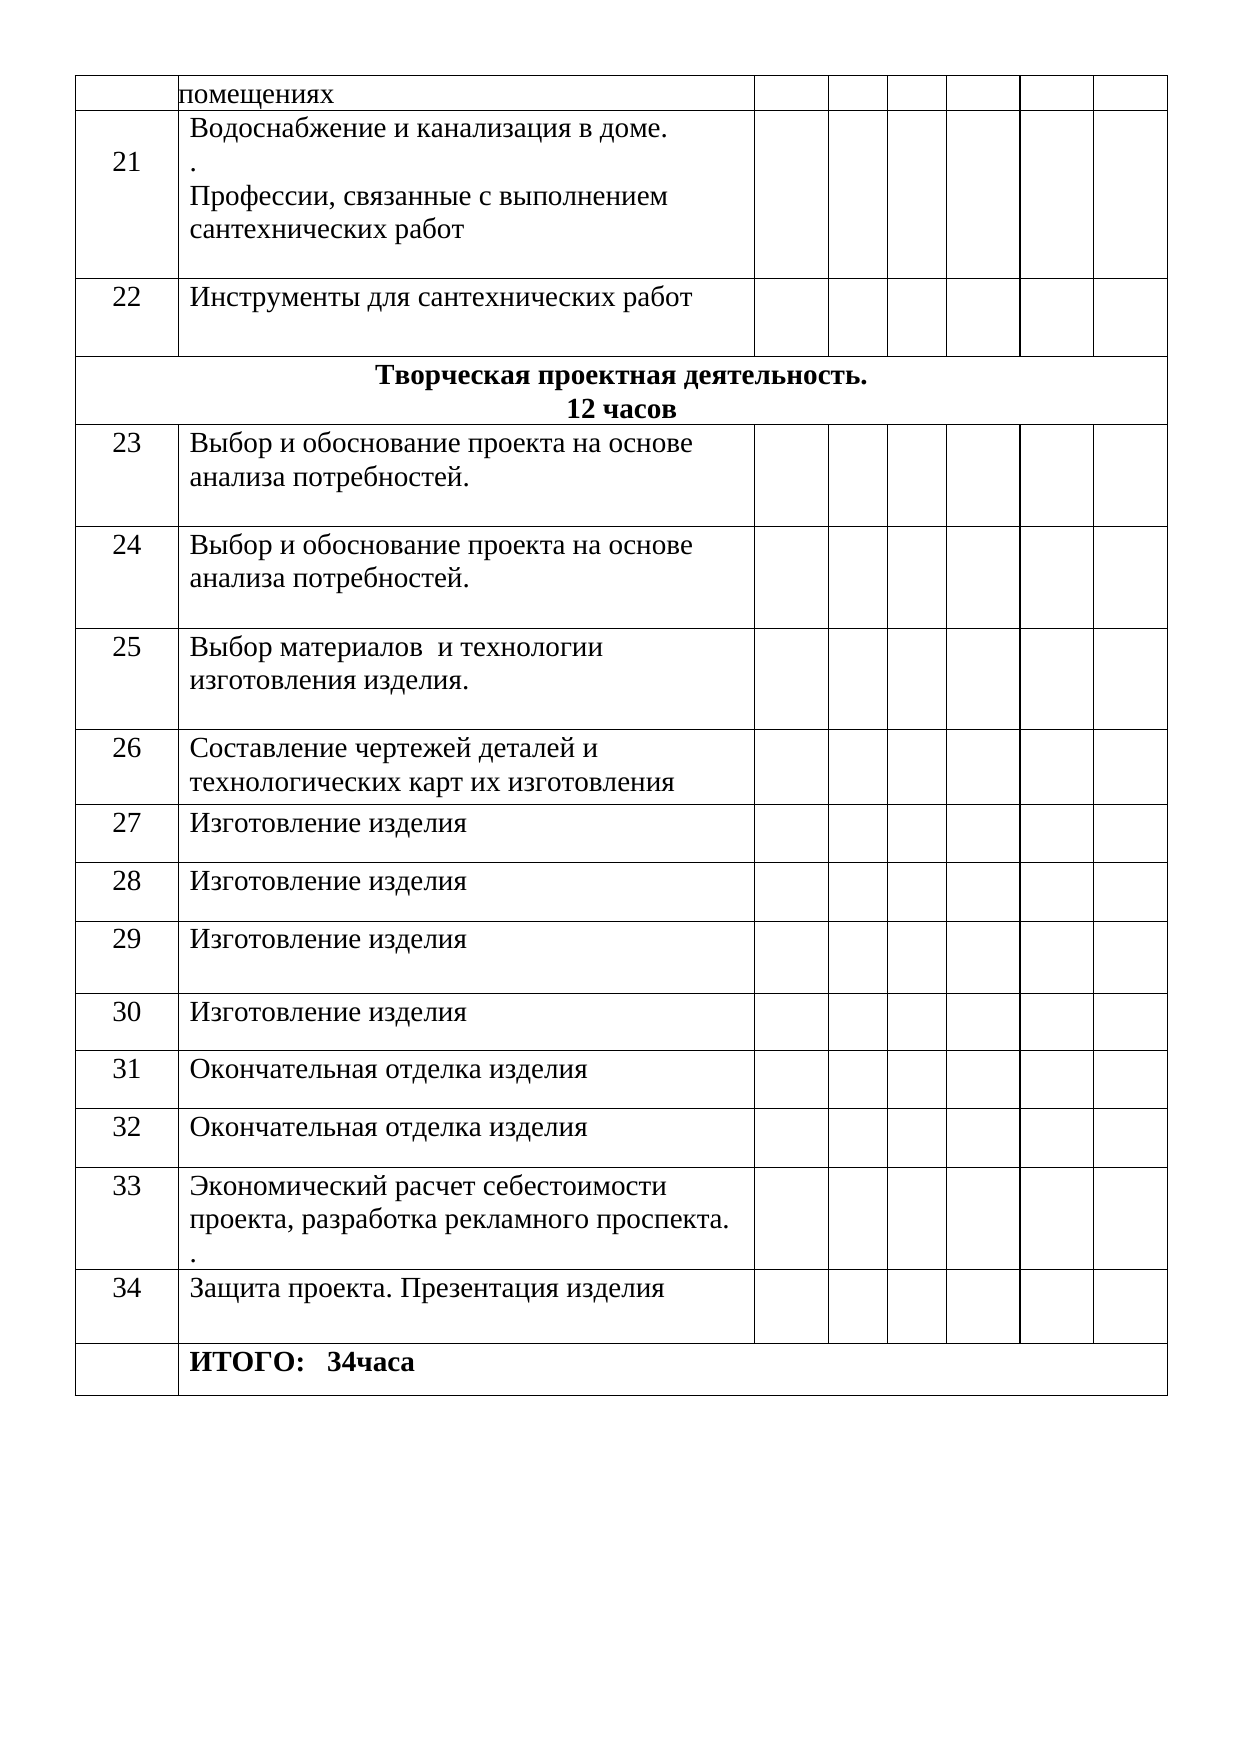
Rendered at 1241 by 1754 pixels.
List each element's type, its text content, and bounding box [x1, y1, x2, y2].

table_cell [755, 1168, 828, 1269]
table_cell [947, 730, 1019, 804]
table_cell 34 [76, 1270, 178, 1343]
table_cell [829, 1270, 887, 1343]
table_cell [947, 1168, 1019, 1269]
table_cell 26 [76, 730, 178, 804]
table_cell [755, 922, 828, 993]
table_cell [1021, 805, 1093, 862]
table_cell 25 [76, 629, 178, 729]
table_cell [888, 922, 946, 993]
table_cell Выбор материалов и технологии изготовления изделия. [179, 629, 754, 729]
table_cell [1021, 1051, 1093, 1108]
table_cell [947, 76, 1019, 109]
table_cell [829, 730, 887, 804]
table_cell [1094, 922, 1167, 993]
table_cell [829, 425, 887, 526]
table_cell [1094, 76, 1167, 109]
table_cell Выбор и обоснование проекта на основе анализа потребностей. [179, 527, 754, 628]
table_cell ИТОГО: 34часа [179, 1344, 1167, 1395]
table_cell [947, 425, 1019, 526]
table_cell Творческая проектная деятельность. 12 часов [76, 357, 1167, 424]
table_cell [829, 111, 887, 278]
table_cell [179, 76, 754, 109]
table_cell [755, 76, 828, 109]
table_cell [947, 922, 1019, 993]
table_cell [888, 863, 946, 921]
table_cell [755, 994, 828, 1050]
table_cell [1094, 1109, 1167, 1167]
table_cell [1021, 994, 1093, 1050]
table_cell [755, 629, 828, 729]
table_cell [1094, 1168, 1167, 1269]
table_cell [1021, 922, 1093, 993]
table_cell [755, 1270, 828, 1343]
table_cell [888, 76, 946, 109]
table_cell [1094, 994, 1167, 1050]
table_cell [755, 279, 828, 356]
table_cell [1021, 279, 1093, 356]
table_cell [888, 1051, 946, 1108]
table_cell [888, 1270, 946, 1343]
table_cell [829, 279, 887, 356]
table_cell 33 [76, 1168, 178, 1269]
table_cell Изготовление изделия [179, 805, 754, 862]
table_cell Защита проекта. Презентация изделия [179, 1270, 754, 1343]
table_cell 27 [76, 805, 178, 862]
table_cell [755, 1051, 828, 1108]
table_cell Составление чертежей деталей и технологических карт их изготовления [179, 730, 754, 804]
table_cell [76, 1344, 178, 1395]
table_cell [947, 1270, 1019, 1343]
table_cell [1021, 629, 1093, 729]
table_cell Экономический расчет себестоимости проекта, разработка рекламного проспекта. . [179, 1168, 754, 1269]
table_cell [1094, 805, 1167, 862]
table_cell [1021, 1270, 1093, 1343]
table_cell Окончательная отделка изделия [179, 1051, 754, 1108]
table_cell [829, 1109, 887, 1167]
table_cell 28 [76, 863, 178, 921]
table_cell [888, 629, 946, 729]
table_cell [829, 629, 887, 729]
table_cell 30 [76, 994, 178, 1050]
table_cell [1021, 111, 1093, 278]
table_cell [829, 527, 887, 628]
table_cell [755, 527, 828, 628]
table_cell [1021, 863, 1093, 921]
table_cell Изготовление изделия [179, 922, 754, 993]
table_cell [947, 629, 1019, 729]
table_cell [947, 863, 1019, 921]
table_cell Инструменты для сантехнических работ [179, 279, 754, 356]
table_cell [947, 994, 1019, 1050]
table_cell [829, 76, 887, 109]
table_cell [947, 527, 1019, 628]
table_cell Изготовление изделия [179, 863, 754, 921]
table_cell [829, 805, 887, 862]
table_cell [888, 730, 946, 804]
table_cell Водоснабжение и канализация в доме. . Профессии, связанные с выполнением сантехнических работ [179, 111, 754, 278]
table_cell [888, 279, 946, 356]
table_cell 24 [76, 527, 178, 628]
table_cell [888, 805, 946, 862]
table_cell [755, 425, 828, 526]
table_cell [1094, 1051, 1167, 1108]
table_cell 31 [76, 1051, 178, 1108]
table_cell Выбор и обоснование проекта на основе анализа потребностей. [179, 425, 754, 526]
table_cell [1094, 730, 1167, 804]
table_cell [755, 730, 828, 804]
table_cell [1094, 629, 1167, 729]
table_cell [888, 425, 946, 526]
table_cell [1094, 111, 1167, 278]
table_cell [1021, 527, 1093, 628]
table_cell [1021, 425, 1093, 526]
table_cell [1094, 1270, 1167, 1343]
table_cell [1021, 76, 1093, 109]
table_cell [888, 994, 946, 1050]
table_cell 22 [76, 279, 178, 356]
table_cell [829, 863, 887, 921]
table_cell 20 [76, 76, 178, 109]
table_cell [829, 994, 887, 1050]
table_cell [1021, 1109, 1093, 1167]
table_cell [755, 111, 828, 278]
table_cell [888, 527, 946, 628]
table_cell [947, 111, 1019, 278]
table_cell [755, 1109, 828, 1167]
table_cell [1021, 730, 1093, 804]
table_cell 29 [76, 922, 178, 993]
table_cell [947, 805, 1019, 862]
table_cell [888, 1109, 946, 1167]
table_cell [1094, 863, 1167, 921]
table_cell Изготовление изделия [179, 994, 754, 1050]
table_cell Окончательная отделка изделия [179, 1109, 754, 1167]
table_cell [755, 805, 828, 862]
table_cell [947, 1051, 1019, 1108]
table_cell [829, 1168, 887, 1269]
table_cell [1021, 1168, 1093, 1269]
table_cell [755, 863, 828, 921]
table_cell 32 [76, 1109, 178, 1167]
table_cell [829, 1051, 887, 1108]
table_cell [1094, 527, 1167, 628]
table_cell 23 [76, 425, 178, 526]
table_cell [888, 1168, 946, 1269]
table_cell [947, 279, 1019, 356]
table_cell [1094, 279, 1167, 356]
table_cell [829, 922, 887, 993]
table_cell 21 [76, 111, 178, 278]
table_cell [1094, 425, 1167, 526]
table_cell [947, 1109, 1019, 1167]
table_cell [888, 111, 946, 278]
